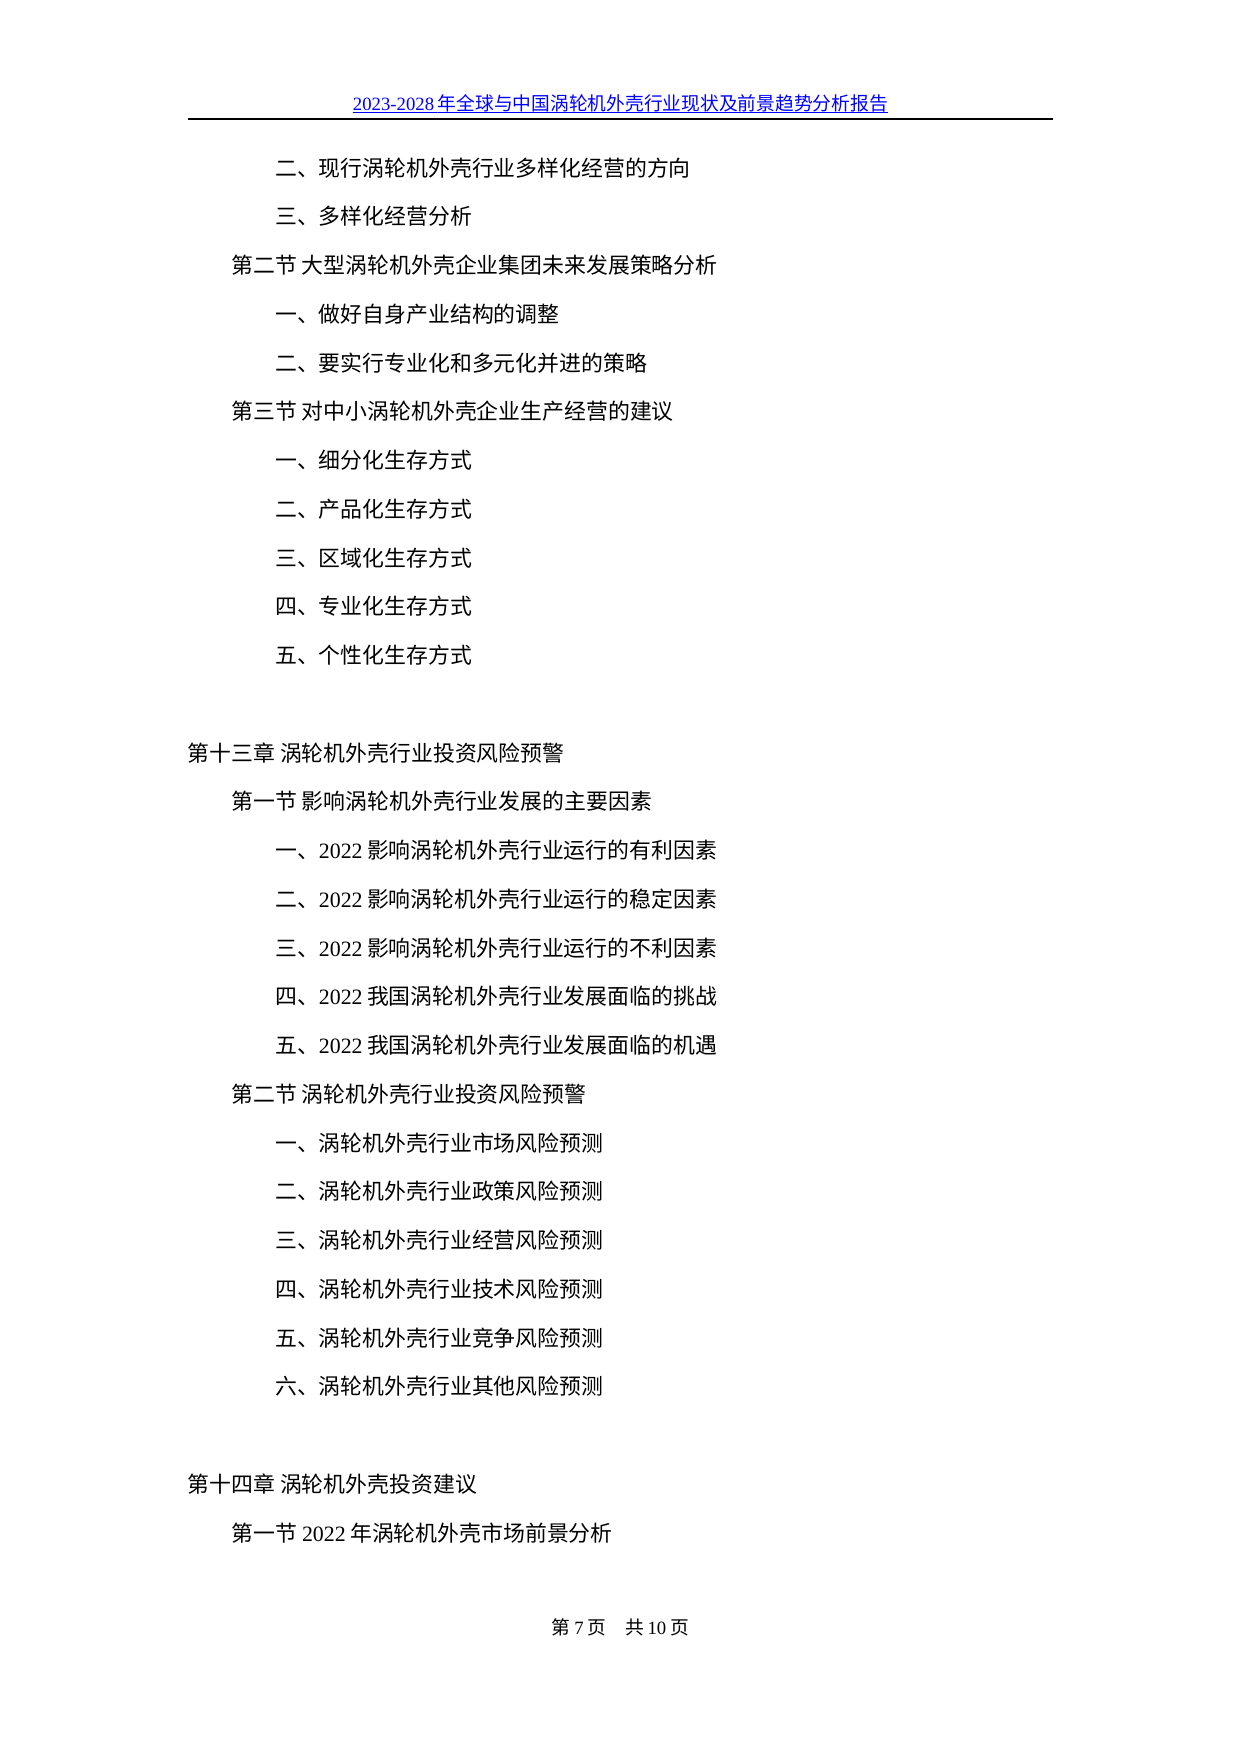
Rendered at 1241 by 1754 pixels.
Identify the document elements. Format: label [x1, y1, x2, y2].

text [187, 150, 1053, 1548]
